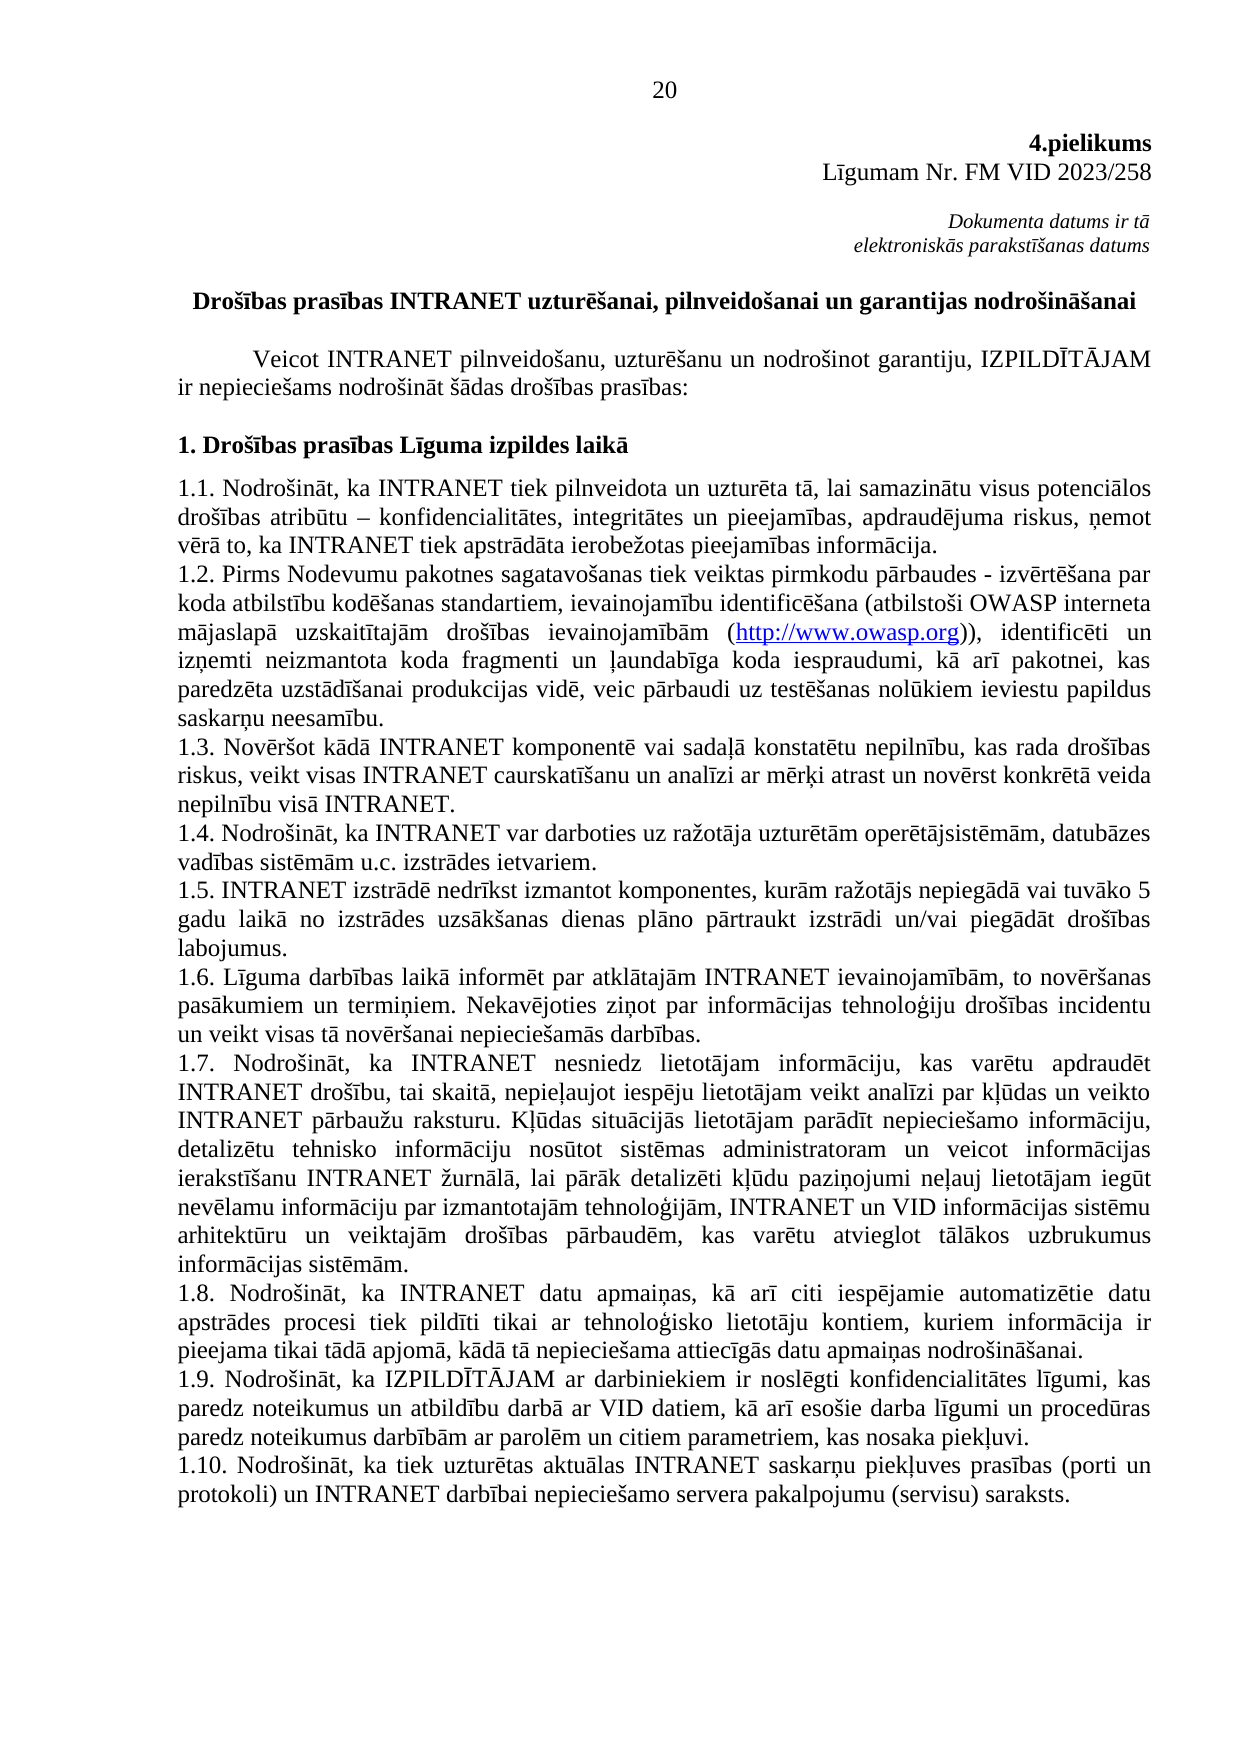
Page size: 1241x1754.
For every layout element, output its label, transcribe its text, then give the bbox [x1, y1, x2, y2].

list Veicot INTRANET pilnveidošanu, uzturēšanu un nodrošinot garantiju, IZPILDĪTĀJAM ir nepieciešams nodrošināt šādas drošības prasības: [177, 344, 1152, 401]
text 1.1. Nodrošināt, ka INTRANET tiek pilnveidota un uzturēta tā, lai samazinātu visus potenciālos drošības atribūtu – konfidencialitātes, integritātes un pieejamības, apdraudējuma riskus, ņemot vērā to, ka INTRANET tiek apstrādāta ierobežotas pieejamības informācija. [177, 473, 1152, 559]
text 1.3. Novēršot kādā INTRANET komponentē vai sadaļā konstatētu nepilnību, kas rada drošības riskus, veikt visas INTRANET caurskatīšanu un analīzi ar mērķi atrast un novērst konkrētā veida nepilnību visā INTRANET. [177, 732, 1152, 818]
text 1.4. Nodrošināt, ka INTRANET var darboties uz ražotāja uzturētām operētājsistēmām, datubāzes vadības sistēmām u.c. izstrādes ietvariem. [177, 818, 1152, 876]
subtitle 4.pielikums [177, 128, 1152, 157]
subtitle Drošības prasības INTRANET uzturēšanai, pilnveidošanai un garantijas nodrošināšanai [177, 286, 1152, 315]
text 1.6. Līguma darbības laikā informēt par atklātajām INTRANET ievainojamībām, to novēršanas pasākumiem un termiņiem. Nekavējoties ziņot par informācijas tehnoloģiju drošības incidentu un veikt visas tā novēršanai nepieciešamās darbības. [177, 962, 1152, 1048]
text 1.5. INTRANET izstrādē nedrīkst izmantot komponentes, kurām ražotājs nepiegādā vai tuvāko 5 gadu laikā no izstrādes uzsākšanas dienas plāno pārtraukt izstrādi un/vai piegādāt drošības labojumus. [177, 876, 1152, 962]
text elektroniskās parakstīšanas datums [177, 233, 1152, 257]
text 1.8. Nodrošināt, ka INTRANET datu apmaiņas, kā arī citi iespējamie automatizētie datu apstrādes procesi tiek pildīti tikai ar tehnoloģisko lietotāju kontiem, kuriem informācija ir pieejama tikai tādā apjomā, kādā tā nepieciešama attiecīgās datu apmaiņas nodrošināšanai. [177, 1278, 1152, 1364]
text 1.9. Nodrošināt, ka IZPILDĪTĀJAM ar darbiniekiem ir noslēgti konfidencialitātes līgumi, kas paredz noteikumus un atbildību darbā ar VID datiem, kā arī esošie darba līgumi un procedūras paredz noteikumus darbībām ar parolēm un citiem parametriem, kas nosaka piekļuvi. [177, 1364, 1152, 1451]
text Līgumam Nr. FM VID 2023/258 [177, 157, 1152, 185]
text 1. Drošības prasības Līguma izpildes laikā [177, 430, 1152, 459]
text 1.10. Nodrošināt, ka tiek uzturētas aktuālas INTRANET saskarņu piekļuves prasības (porti un protokoli) un INTRANET darbībai nepieciešamo servera pakalpojumu (servisu) saraksts. [177, 1451, 1152, 1508]
text Dokumenta datums ir tā [177, 209, 1152, 233]
text 1.7. Nodrošināt, ka INTRANET nesniedz lietotājam informāciju, kas varētu apdraudēt INTRANET drošību, tai skaitā, nepieļaujot iespēju lietotājam veikt analīzi par kļūdas un veikto INTRANET pārbaužu raksturu. Kļūdas situācijās lietotājam parādīt nepieciešamo informāciju, detalizētu tehnisko informāciju nosūtot sistēmas administratoram un veicot informācijas ierakstīšanu INTRANET žurnālā, lai pārāk detalizēti kļūdu paziņojumi neļauj lietotājam iegūt nevēlamu informāciju par izmantotajām tehnoloģijām, INTRANET un VID informācijas sistēmu arhitektūru un veiktajām drošības pārbaudēm, kas varētu atvieglot tālākos uzbrukumus informācijas sistēmām. [177, 1048, 1152, 1278]
text 1.2. Pirms Nodevumu pakotnes sagatavošanas tiek veiktas pirmkodu pārbaudes - izvērtēšana par koda atbilstību kodēšanas standartiem, ievainojamību identificēšana (atbilstoši OWASP interneta mājaslapā uzskaitītajām drošības ievainojamībām (http://www.owasp.org)), identificēti un izņemti neizmantota koda fragmenti un ļaundabīga koda iespraudumi, kā arī pakotnei, kas paredzēta uzstādīšanai produkcijas vidē, veic pārbaudi uz testēšanas nolūkiem ieviestu papildus saskarņu neesamību. [177, 559, 1152, 732]
